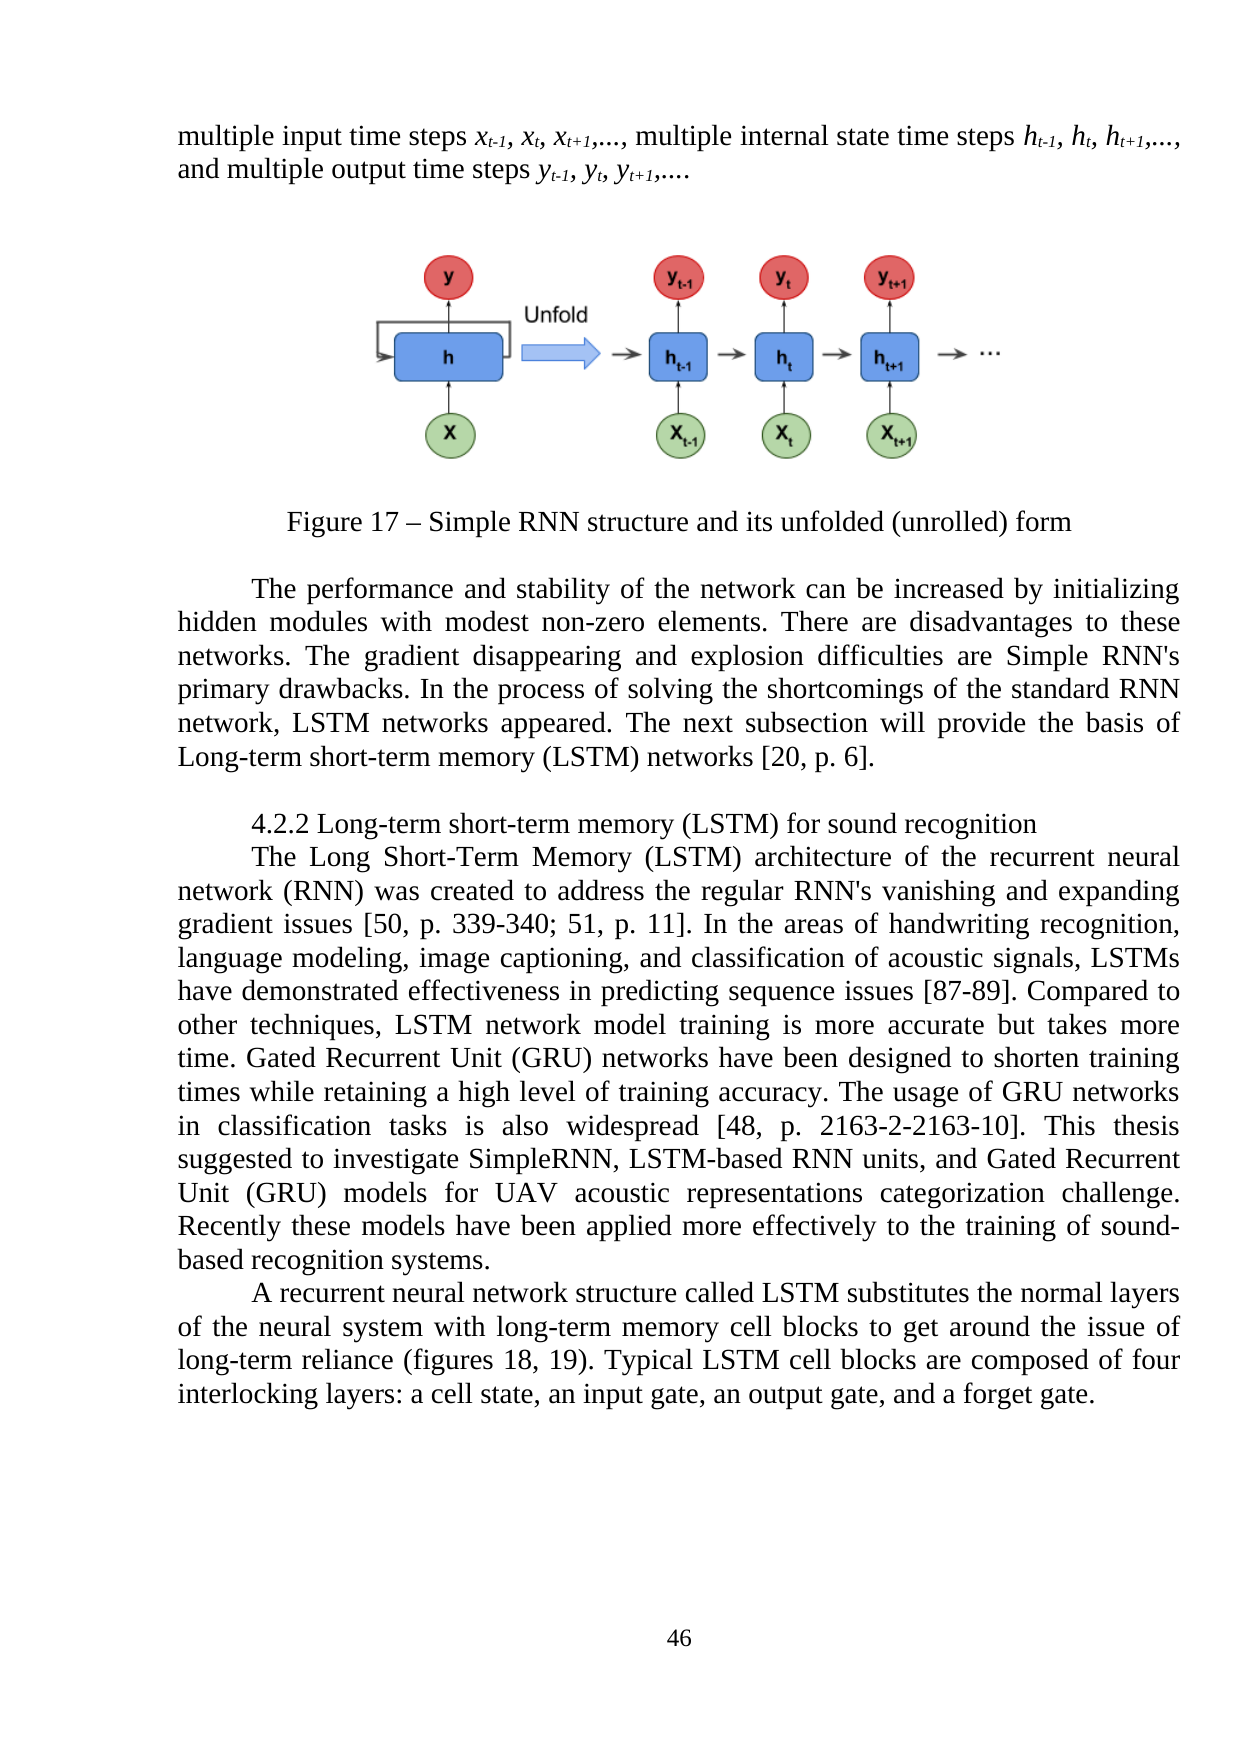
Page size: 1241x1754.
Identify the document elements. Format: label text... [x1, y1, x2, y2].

picture [334, 218, 1024, 485]
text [177, 118, 1181, 185]
text A recurrent neural network structure called LSTM substitutes the normal layers of the neural system with long-term memory cell blocks to get around the issue of long-term reliance (figures 18, 19). Typical LSTM cell blocks are composed of four interlocking layers: a cell state, an input gate, an output gate, and a forget gate. [177, 1275, 1181, 1409]
text 4.2.2 Long-term short-term memory (LSTM) for sound recognition [177, 806, 1181, 839]
text Figure 17 – Simple RNN structure and its unfolded (unrolled) form [177, 504, 1181, 537]
text The Long Short-Term Memory (LSTM) architecture of the recurrent neural network (RNN) was created to address the regular RNN's vanishing and expanding gradient issues [50, p. 339-340; 51, p. 11]. In the areas of handwriting recognition, language modeling, image captioning, and classification of acoustic signals, LSTMs have demonstrated effectiveness in predicting sequence issues [87-89]. Compared to other techniques, LSTM network model training is more accurate but takes more time. Gated Recurrent Unit (GRU) networks have been designed to shorten training times while retaining a high level of training accuracy. The usage of GRU networks in classification tasks is also widespread [48, p. 2163-2-2163-10]. This thesis suggested to investigate SimpleRNN, LSTM-based RNN units, and Gated Recurrent Unit (GRU) models for UAV acoustic representations categorization challenge. Recently these models have been applied more effectively to the training of sound-based recognition systems. [177, 839, 1181, 1275]
text The performance and stability of the network can be increased by initializing hidden modules with modest non-zero elements. There are disadvantages to these networks. The gradient disappearing and explosion difficulties are Simple RNN's primary drawbacks. In the process of solving the shortcomings of the standard RNN network, LSTM networks appeared. The next subsection will provide the basis of Long-term short-term memory (LSTM) networks [20, p. 6]. [177, 571, 1181, 772]
